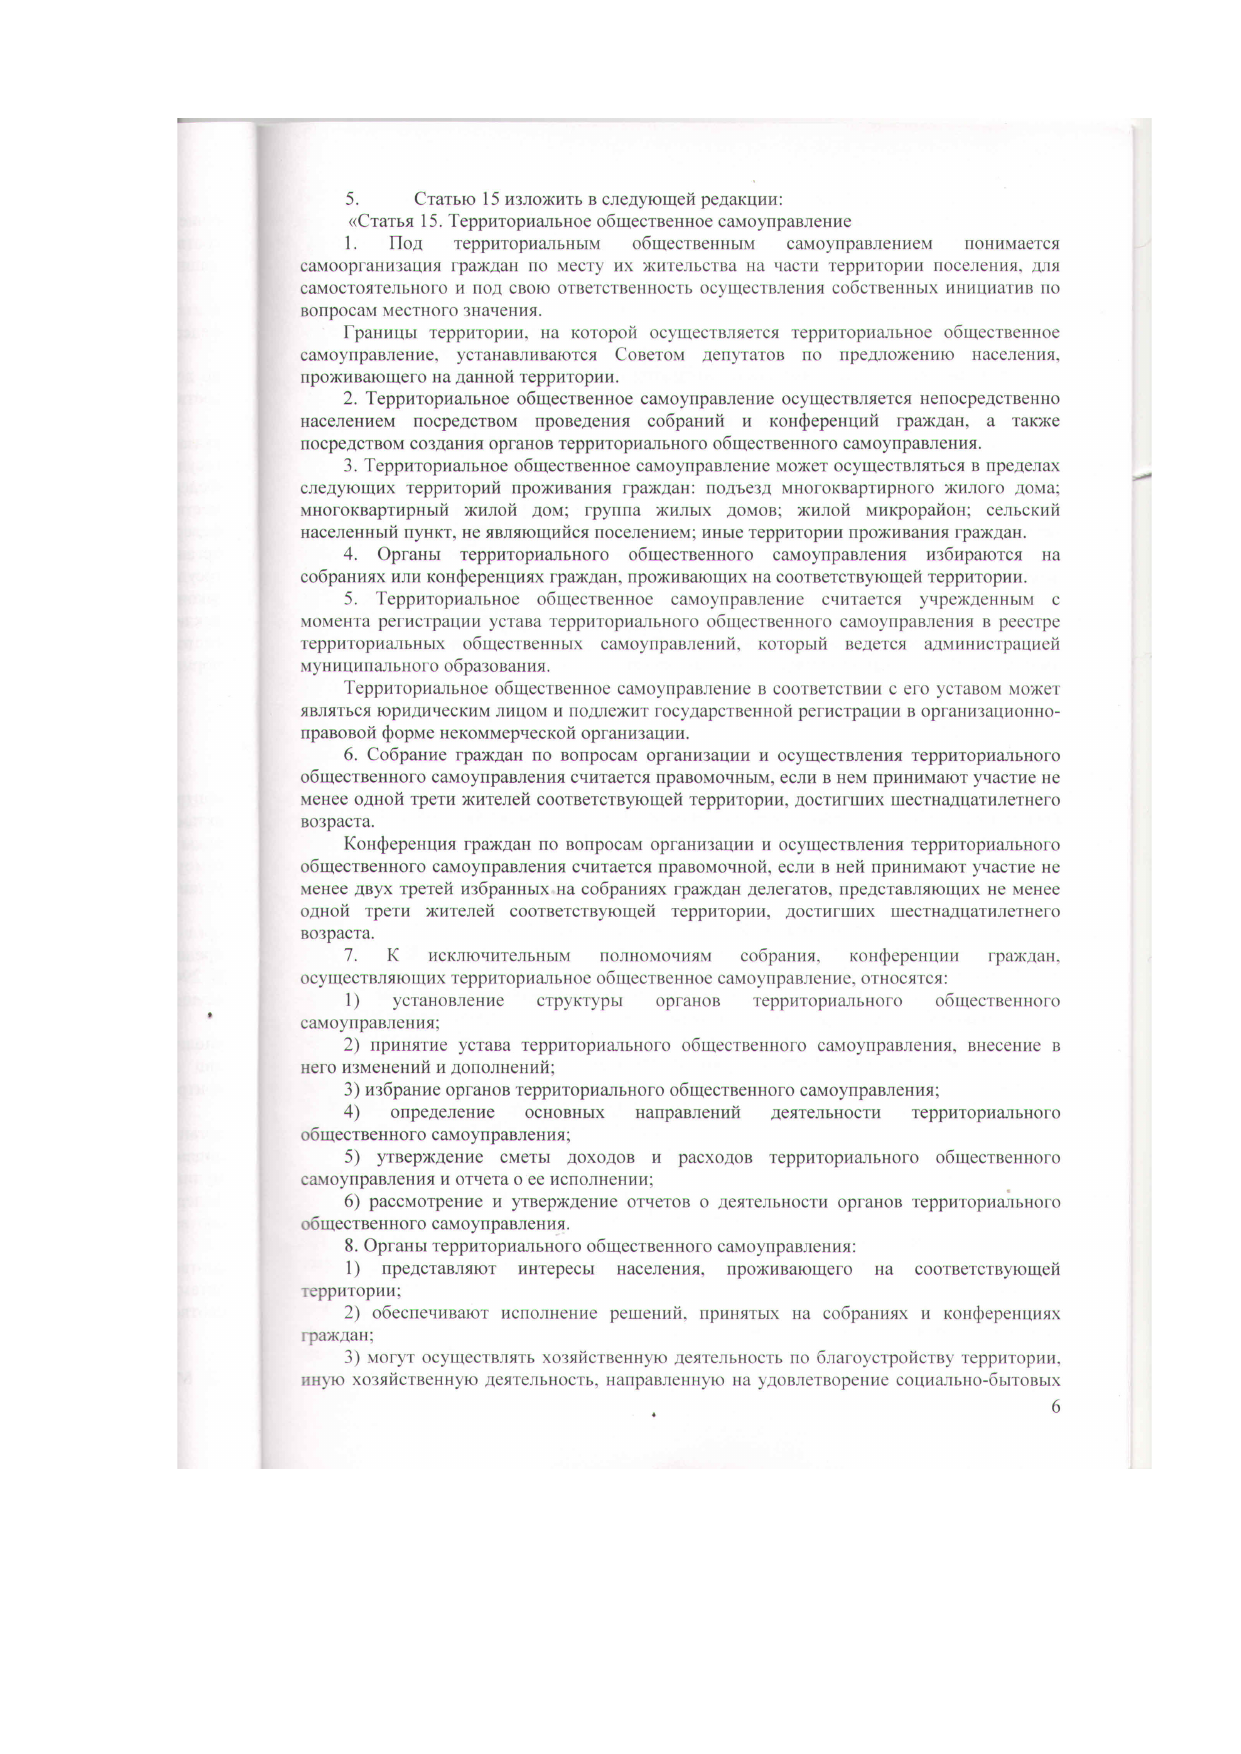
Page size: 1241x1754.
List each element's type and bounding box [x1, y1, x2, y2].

picture [177, 118, 1152, 1469]
